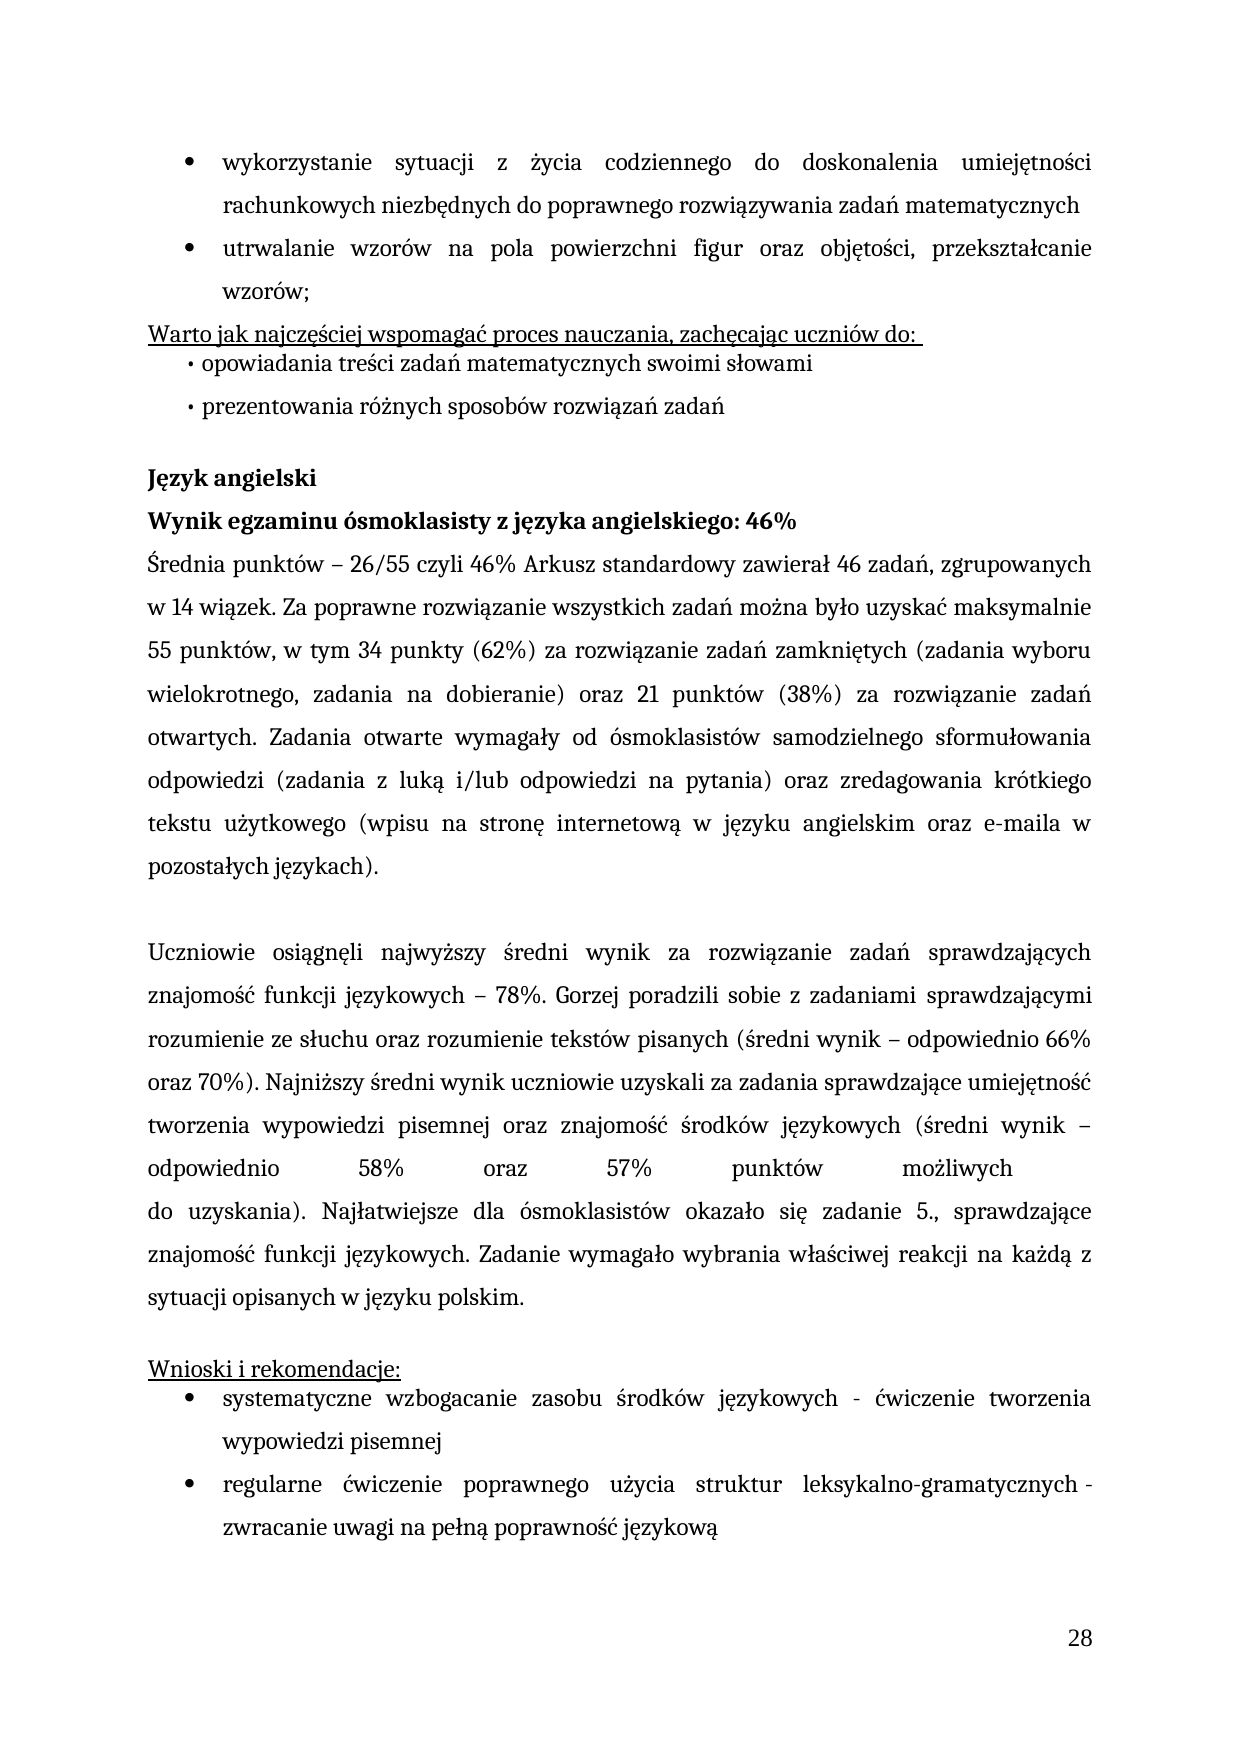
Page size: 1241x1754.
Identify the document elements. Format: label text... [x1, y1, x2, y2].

text Wynik egzaminu ósmoklasisty z języka angielskiego: 46% [148, 507, 1093, 536]
text Średnia punktów – 26/55 czyli 46% Arkusz standardowy zawierał 46 zadań, zgrupowanych w 14 wiązek. Za poprawne rozwiązanie wszystkich zadań można było uzyskać maksymalnie 55 punktów, w tym 34 punkty (62%) za rozwiązanie zadań zamkniętych (zadania wyboru wielokrotnego, zadania na dobieranie) oraz 21 punktów (38%) za rozwiązanie zadań otwartych. Zadania otwarte wymagały od ósmoklasistów samodzielnego sformułowania odpowiedzi (zadania z luką i/lub odpowiedzi na pytania) oraz zredagowania krótkiego tekstu użytkowego (wpisu na stronę internetową w języku angielskim oraz e-maila w pozostałych językach). [148, 550, 1093, 881]
text Wnioski i rekomendacje: [148, 1355, 1093, 1384]
text • opowiadania treści zadań matematycznych swoimi słowami [185, 349, 1093, 378]
text Język angielski [148, 464, 1093, 493]
text Uczniowie osiągnęli najwyższy średni wynik za rozwiązanie zadań sprawdzających znajomość funkcji językowych – 78%. Gorzej poradzili sobie z zadaniami sprawdzającymi rozumienie ze słuchu oraz rozumienie tekstów pisanych (średni wynik – odpowiednio 66% oraz 70%). Najniższy średni wynik uczniowie uzyskali za zadania sprawdzające umiejętność tworzenia wypowiedzi pisemnej oraz znajomość środków językowych (średni wynik – odpowiednio 58% oraz 57% punktów możliwych do uzyskania). Najłatwiejsze dla ósmoklasistów okazało się zadanie 5., sprawdzające znajomość funkcji językowych. Zadanie wymagało wybrania właściwej reakcji na każdą z sytuacji opisanych w języku polskim. [148, 938, 1093, 1312]
text Warto jak najczęściej wspomagać proces nauczania, zachęcając uczniów do: [148, 320, 1093, 349]
list wykorzystanie sytuacji z życia codziennego do doskonalenia umiejętności rachunkowych niezbędnych do poprawnego rozwiązywania zadań matematycznych [185, 148, 1093, 219]
list systematyczne wzbogacanie zasobu środków językowych - ćwiczenie tworzenia wypowiedzi pisemnej [185, 1384, 1093, 1456]
list utrwalanie wzorów na pola powierzchni figur oraz objętości, przekształcanie wzorów; [185, 234, 1093, 306]
text • prezentowania różnych sposobów rozwiązań zadań [185, 392, 1093, 421]
list regularne ćwiczenie poprawnego użycia struktur leksykalno-gramatycznych - zwracanie uwagi na pełną poprawność językową [185, 1470, 1093, 1542]
